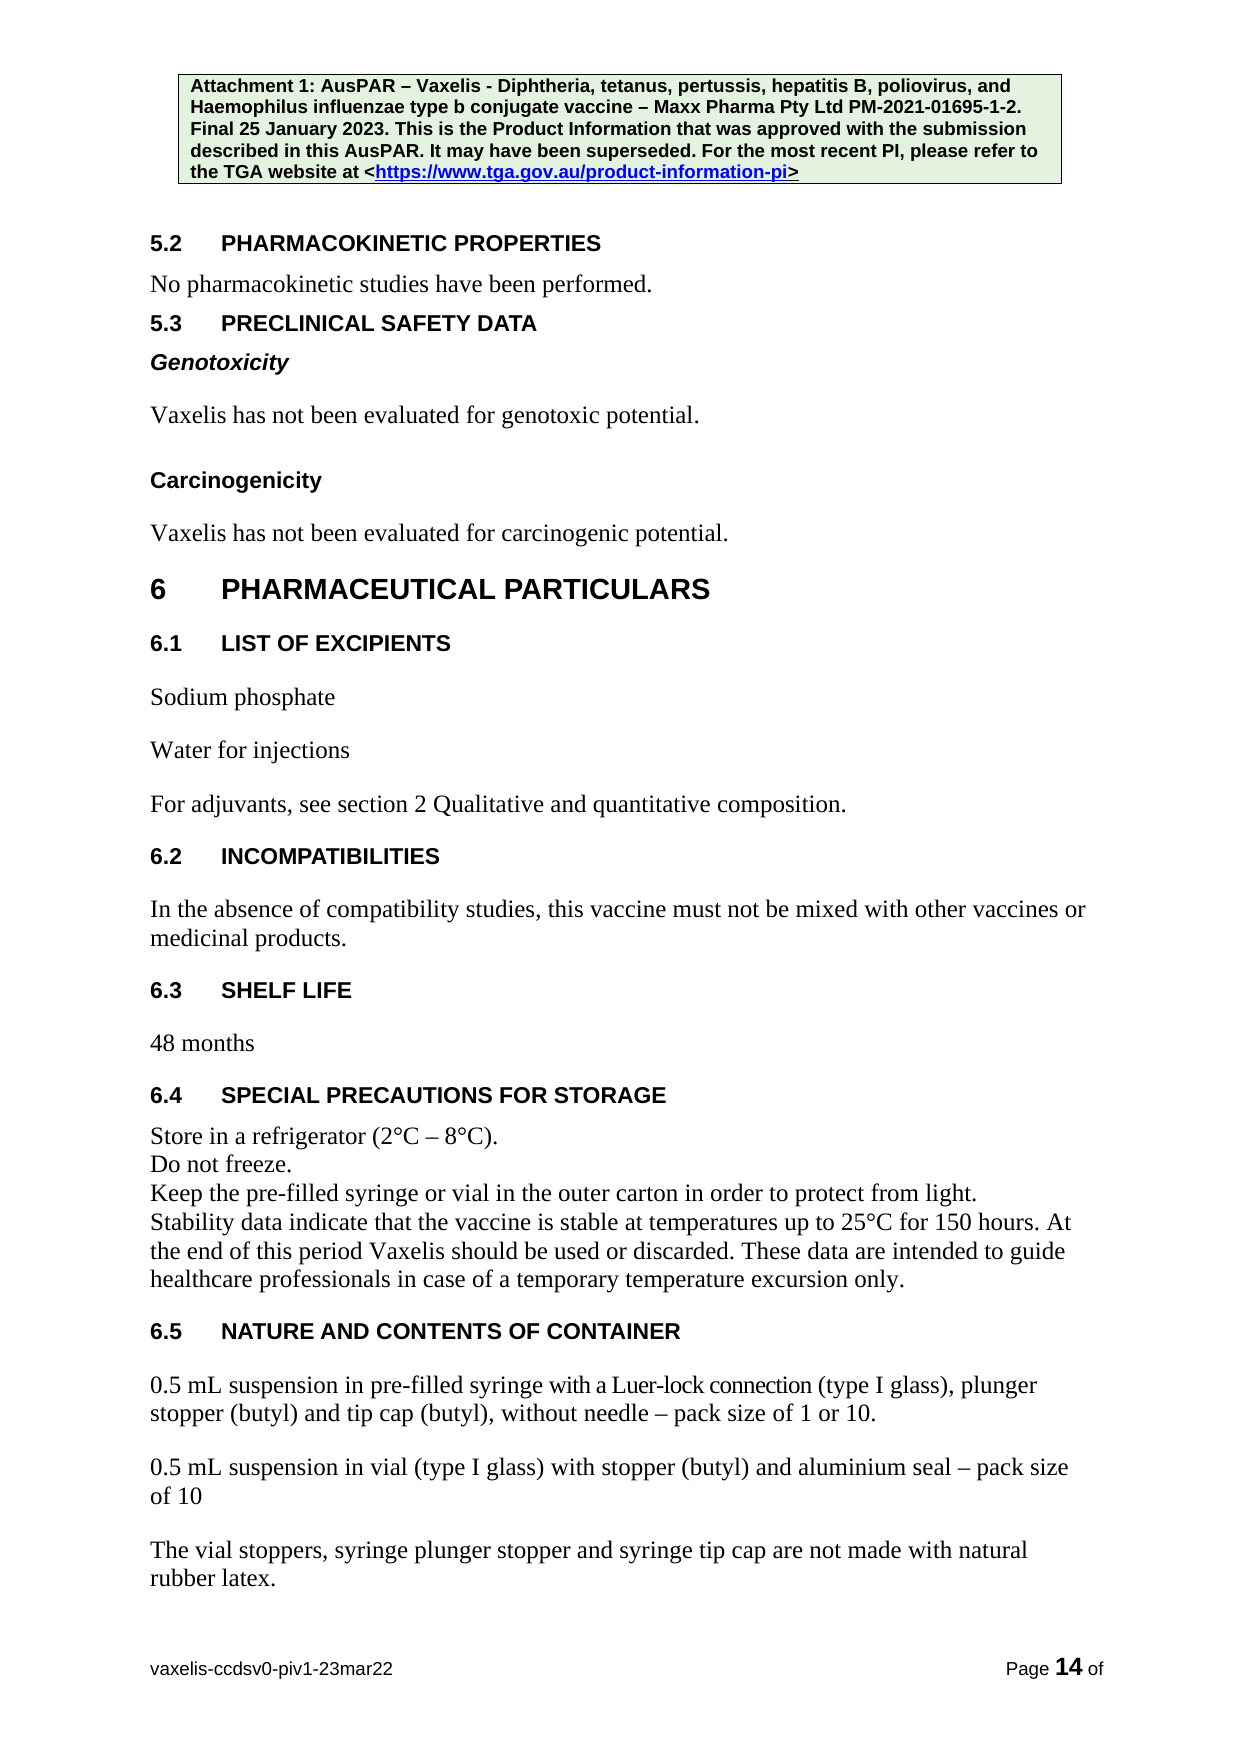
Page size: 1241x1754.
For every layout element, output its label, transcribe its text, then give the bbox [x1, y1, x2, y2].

subtitle Nature and contents of container [150, 1318, 1090, 1345]
text Store in a refrigerator (2°C – 8°C). [150, 1121, 1090, 1149]
text 0.5 mL suspension in pre-filled syringe with a Luer-lock connection (type I glass), plunger stopper (butyl) and tip cap (butyl), without needle – pack size of 1 or 10. [150, 1370, 1090, 1427]
text Keep the pre-filled syringe or vial in the outer carton in order to protect from light. [150, 1178, 1090, 1207]
text No pharmacokinetic studies have been performed. [150, 269, 1078, 298]
text Do not freeze. [150, 1149, 1090, 1178]
subtitle Pharmaceutical particulars [150, 572, 1090, 605]
text Vaxelis has not been evaluated for carcinogenic potential. [150, 518, 1090, 547]
text Sodium phosphate [150, 682, 1090, 711]
subtitle Pharmacokinetic properties [150, 230, 1090, 257]
text Water for injections [150, 736, 1090, 764]
subtitle List of excipients [150, 630, 1090, 657]
text The vial stoppers, syringe plunger stopper and syringe tip cap are not made with natural rubber latex. [150, 1535, 1090, 1592]
subtitle Preclinical safety data [150, 310, 1090, 337]
text In the absence of compatibility studies, this vaccine must not be mixed with other vaccines or medicinal products. [150, 894, 1090, 952]
text 0.5 mL suspension in vial (type I glass) with stopper (butyl) and aluminium seal – pack size of 10 [150, 1452, 1090, 1510]
text 48 months [150, 1028, 1090, 1057]
subtitle Shelf life [150, 977, 1090, 1003]
subtitle Special precautions for storage [150, 1082, 1090, 1108]
subtitle Genotoxicity [150, 349, 1090, 376]
subtitle Carcinogenicity [150, 467, 1090, 493]
text Vaxelis has not been evaluated for genotoxic potential. [150, 401, 1090, 429]
subtitle Incompatibilities [150, 843, 1090, 869]
text Stability data indicate that the vaccine is stable at temperatures up to 25°C for 150 hours. At the end of this period Vaxelis should be used or discarded. These data are intended to guide healthcare professionals in case of a temporary temperature excursion only. [150, 1207, 1090, 1293]
text For adjuvants, see section 2 Qualitative and quantitative composition. [150, 789, 1090, 818]
